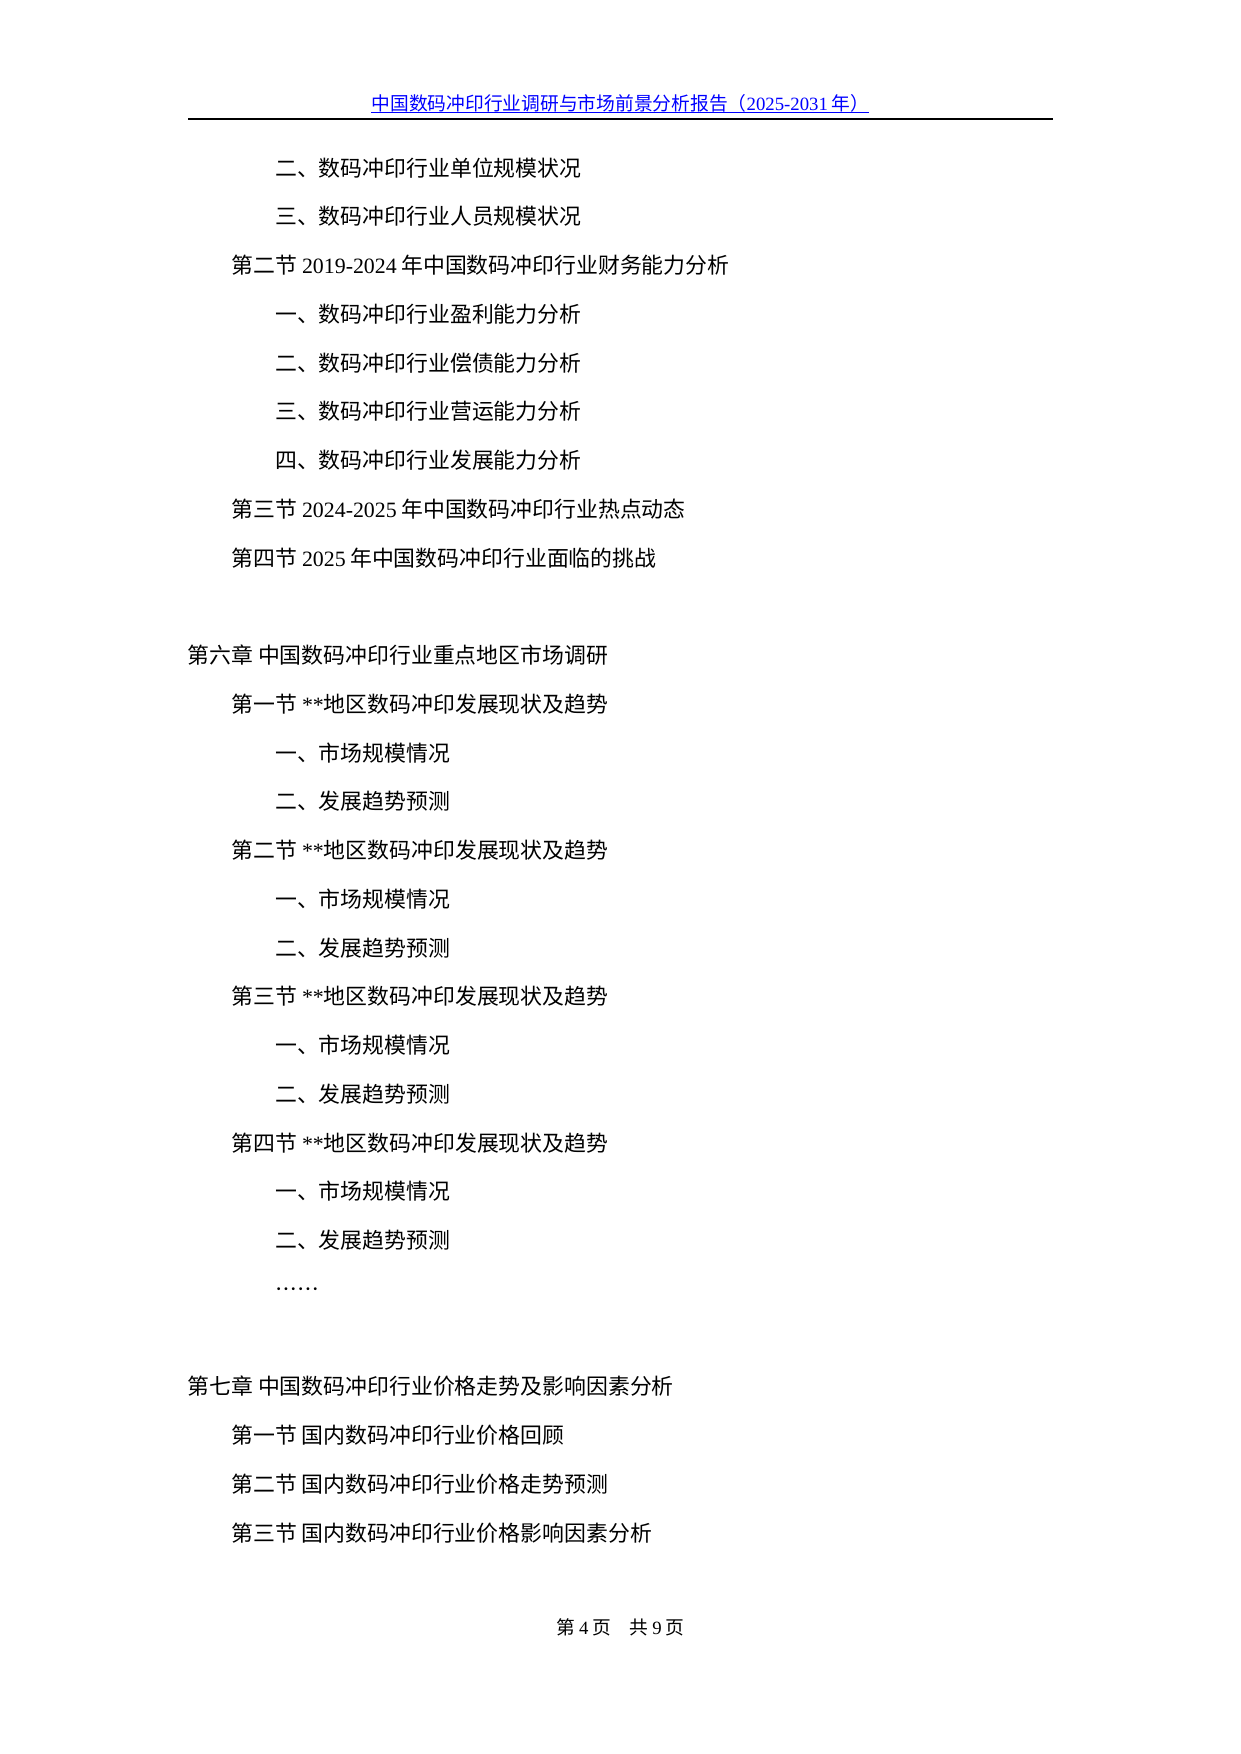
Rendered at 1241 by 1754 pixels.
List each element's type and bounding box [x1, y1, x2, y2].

text [187, 150, 1053, 1548]
